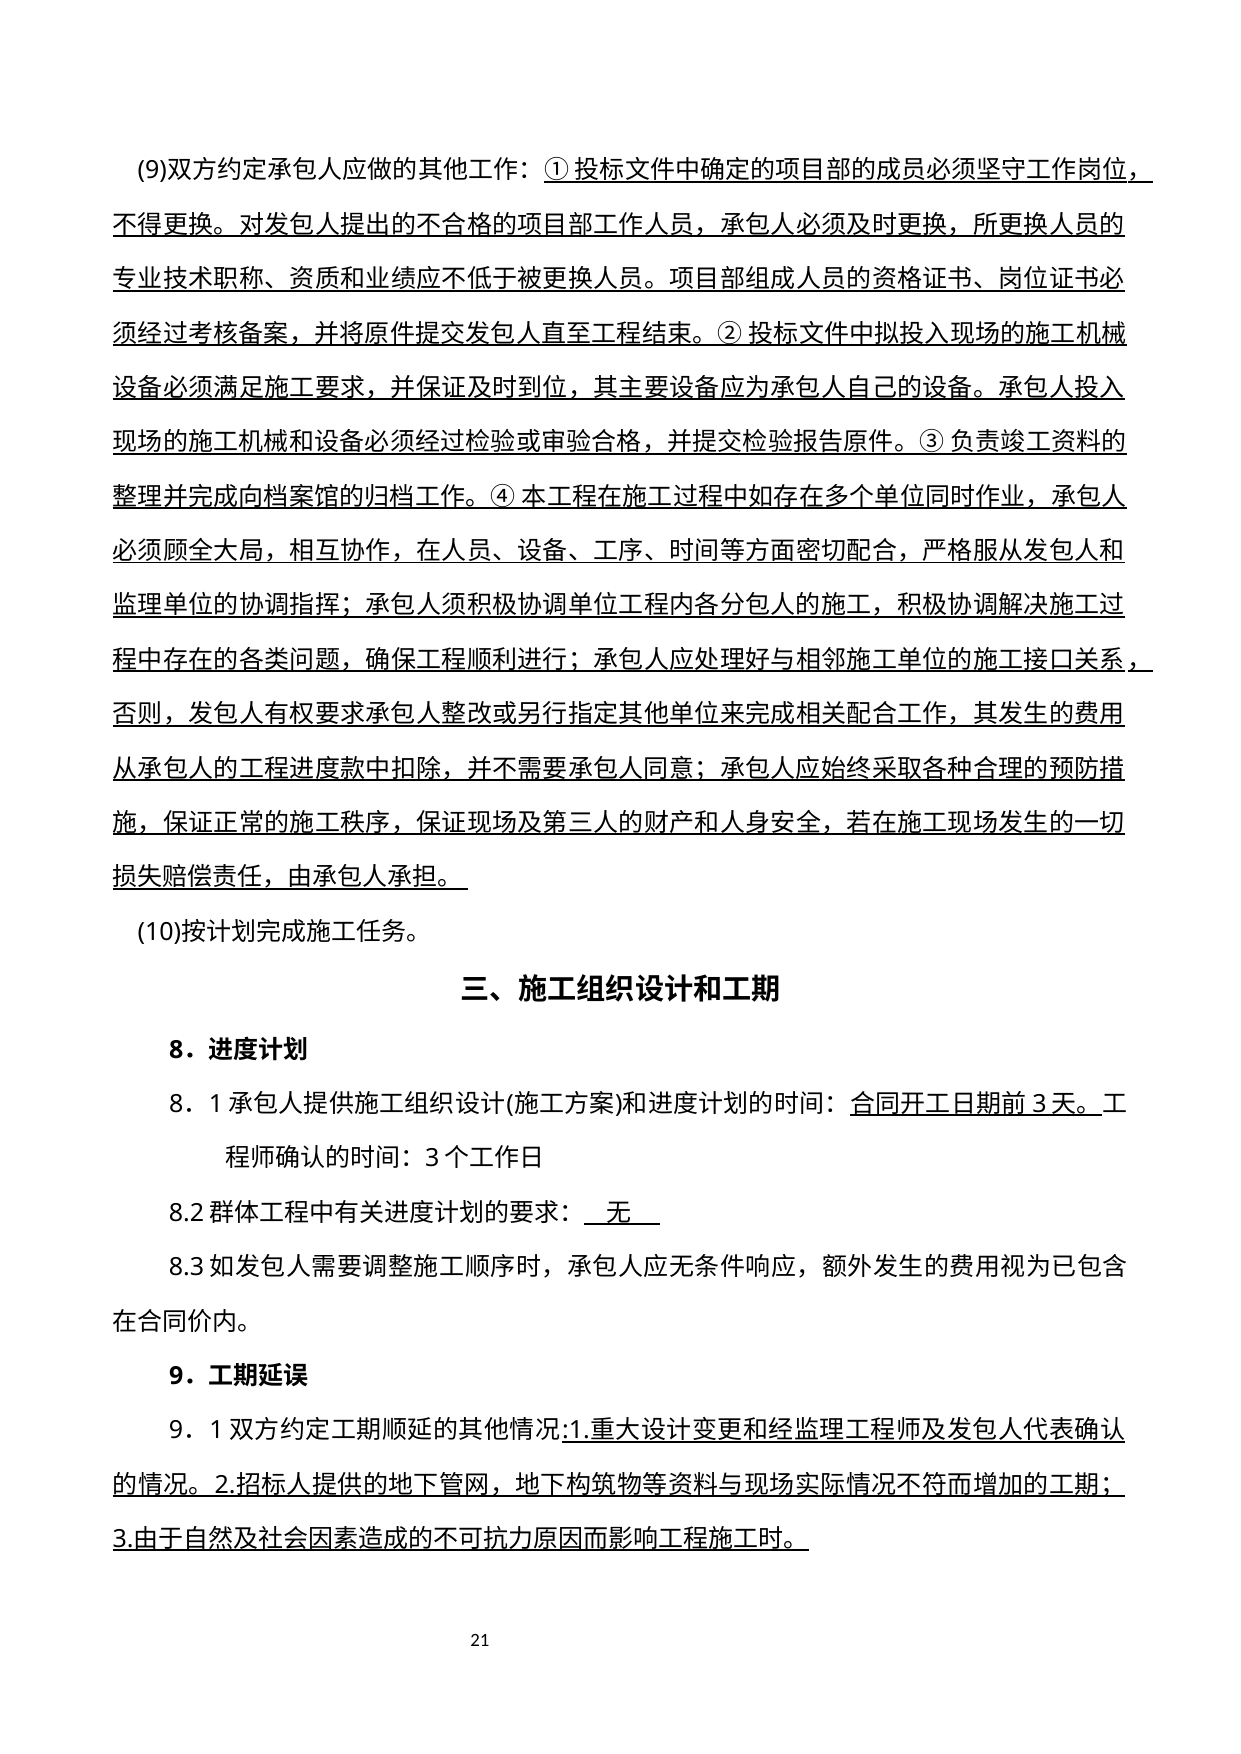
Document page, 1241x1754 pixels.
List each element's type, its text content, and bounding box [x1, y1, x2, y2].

text 8．进度计划 [112, 1029, 1128, 1065]
text 三、施工组织设计和工期 [112, 966, 1128, 1008]
text 9．1双方约定工期顺延的其他情况:1.重大设计变更和经监理工程师及发包人代表确认的情况。2.招标人提供的地下管网，地下构筑物等资料与现场实际情况不符而增加的工期；3.由于自然及社会因素造成的不可抗力原因而影响工程施工时。 [112, 1410, 1128, 1555]
text 9．工期延误 [112, 1355, 1128, 1392]
text 8.3如发包人需要调整施工顺序时，承包人应无条件响应，额外发生的费用视为已包含在合同价内。 [112, 1247, 1128, 1337]
text (10)按计划完成施工任务。 [112, 911, 1128, 947]
text 8.2群体工程中有关进度计划的要求： 无 [112, 1192, 1128, 1228]
text 8．1承包人提供施工组织设计(施工方案)和进度计划的时间：合同开工日期前3天。工程师确认的时间：3个工作日 [169, 1083, 1128, 1174]
text (9)双方约定承包人应做的其他工作：① 投标文件中确定的项目部的成员必须坚守工作岗位，不得更换。对发包人提出的不合格的项目部工作人员，承包人必须及时更换，所更换人员的专业技术职称、资质和业绩应不低于被更换人员。项目部组成人员的资格证书、岗位证书必须经过考核备案，并将原件提交发包人直至工程结束。② 投标文件中拟投入现场的施工机械设备必须满足施工要求，并保证及时到位，其主要设备应为承包人自己的设备。承包人投入现场的施工机械和设备必须经过检验或审验合格，并提交检验报告原件。③ 负责竣工资料的整理并完成向档案馆的归档工作。④ 本工程在施工过程中如存在多个单位同时作业，承包人必须顾全大局，相互协作，在人员、设备、工序、时间等方面密切配合，严格服从发包人和监理单位的协调指挥；承包人须积极协调单位工程内各分包人的施工，积极协调解决施工过程中存在的各类问题，确保工程顺利进行；承包人应处理好与相邻施工单位的施工接口关系，否则，发包人有权要求承包人整改或另行指定其他单位来完成相关配合工作，其发生的费用从承包人的工程进度款中扣除，并不需要承包人同意；承包人应始终采取各种合理的预防措施，保证正常的施工秩序，保证现场及第三人的财产和人身安全，若在施工现场发生的一切损失赔偿责任，由承包人承担。 [112, 150, 1128, 893]
